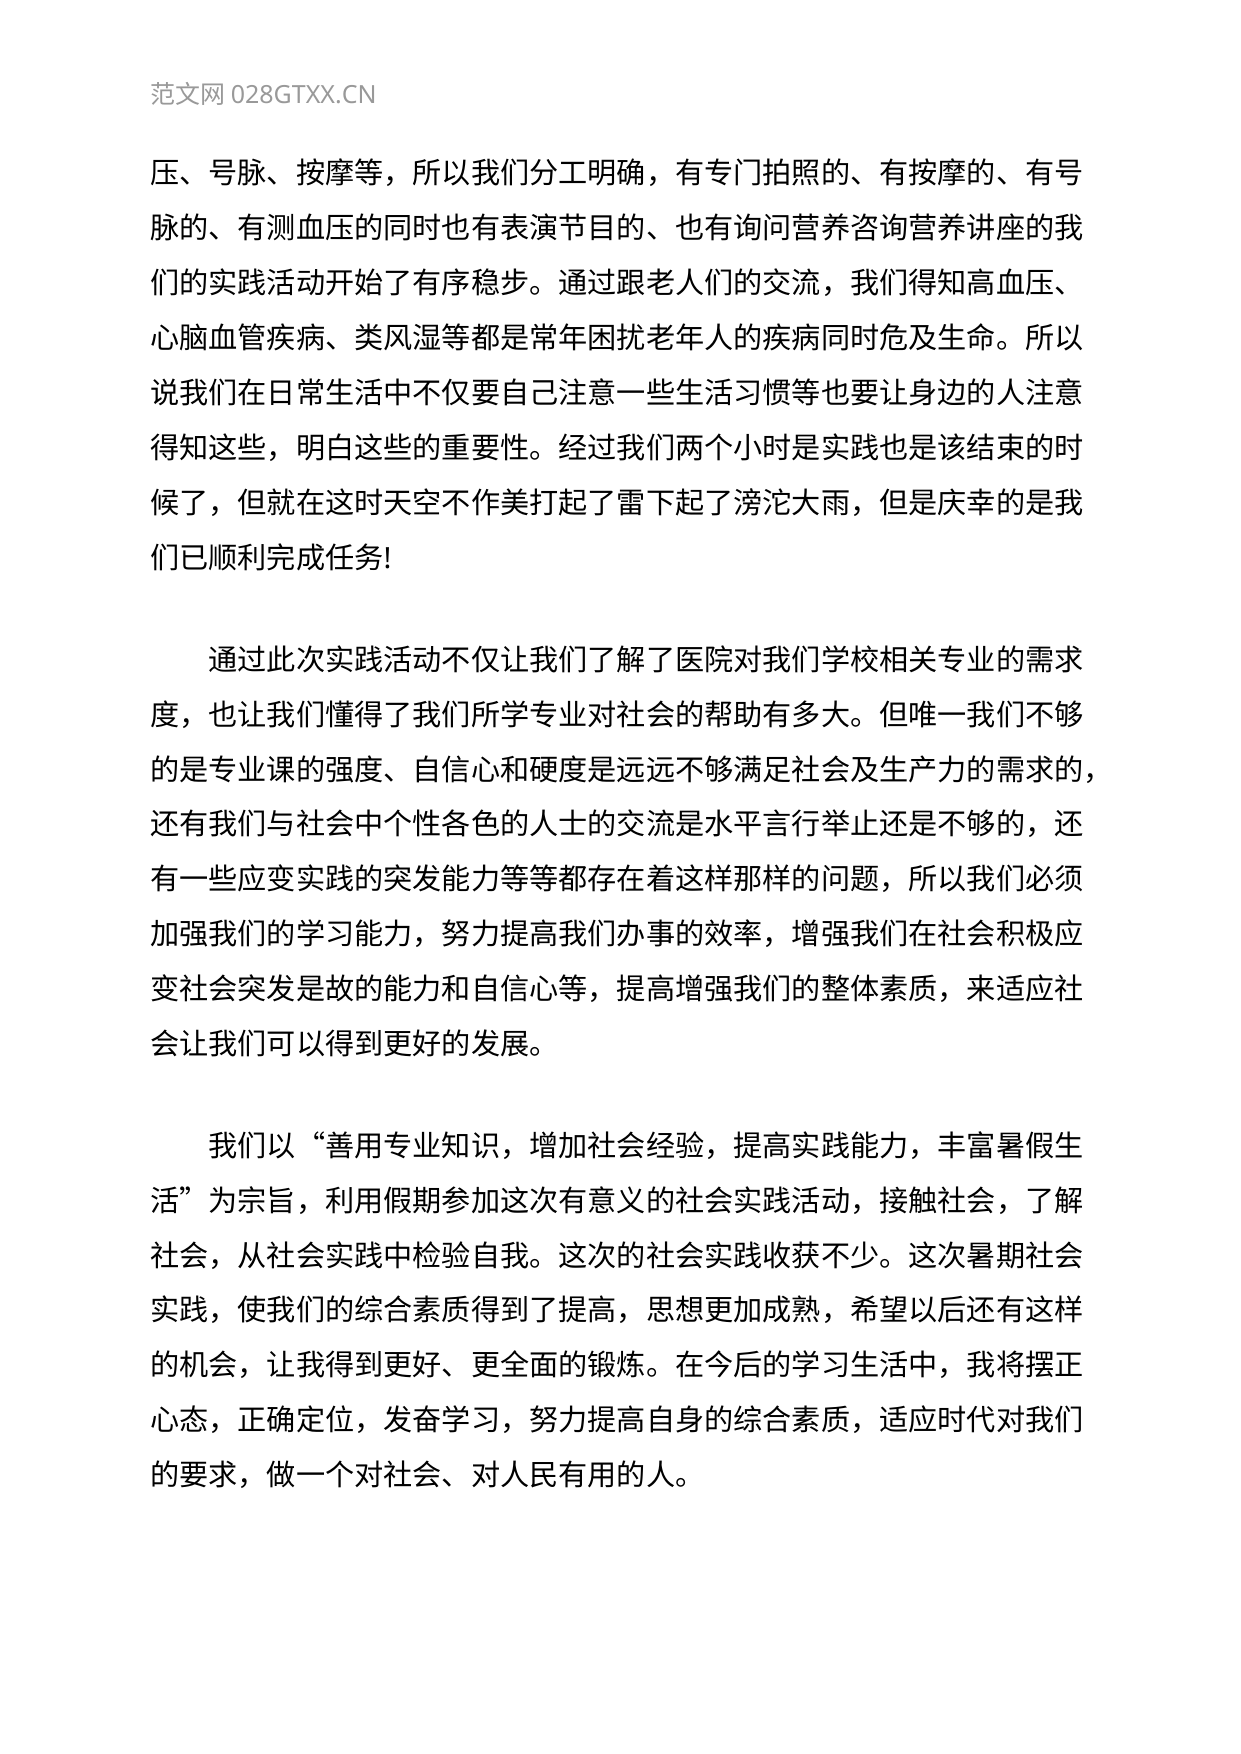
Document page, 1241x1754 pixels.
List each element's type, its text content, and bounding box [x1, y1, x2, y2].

text 通过此次实践活动不仅让我们了解了医院对我们学校相关专业的需求度，也让我们懂得了我们所学专业对社会的帮助有多大。但唯一我们不够的是专业课的强度、自信心和硬度是远远不够满足社会及生产力的需求的，还有我们与社会中个性各色的人士的交流是水平言行举止还是不够的，还有一些应变实践的突发能力等等都存在着这样那样的问题，所以我们必须加强我们的学习能力，努力提高我们办事的效率，增强我们在社会积极应变社会突发是故的能力和自信心等，提高增强我们的整体素质，来适应社会让我们可以得到更好的发展。 [150, 636, 1090, 1063]
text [150, 150, 1090, 577]
text 我们以“善用专业知识，增加社会经验，提高实践能力，丰富暑假生活”为宗旨，利用假期参加这次有意义的社会实践活动，接触社会，了解社会，从社会实践中检验自我。这次的社会实践收获不少。这次暑期社会实践，使我们的综合素质得到了提高，思想更加成熟，希望以后还有这样的机会，让我得到更好、更全面的锻炼。在今后的学习生活中，我将摆正心态，正确定位，发奋学习，努力提高自身的综合素质，适应时代对我们的要求，做一个对社会、对人民有用的人。 [150, 1122, 1090, 1494]
